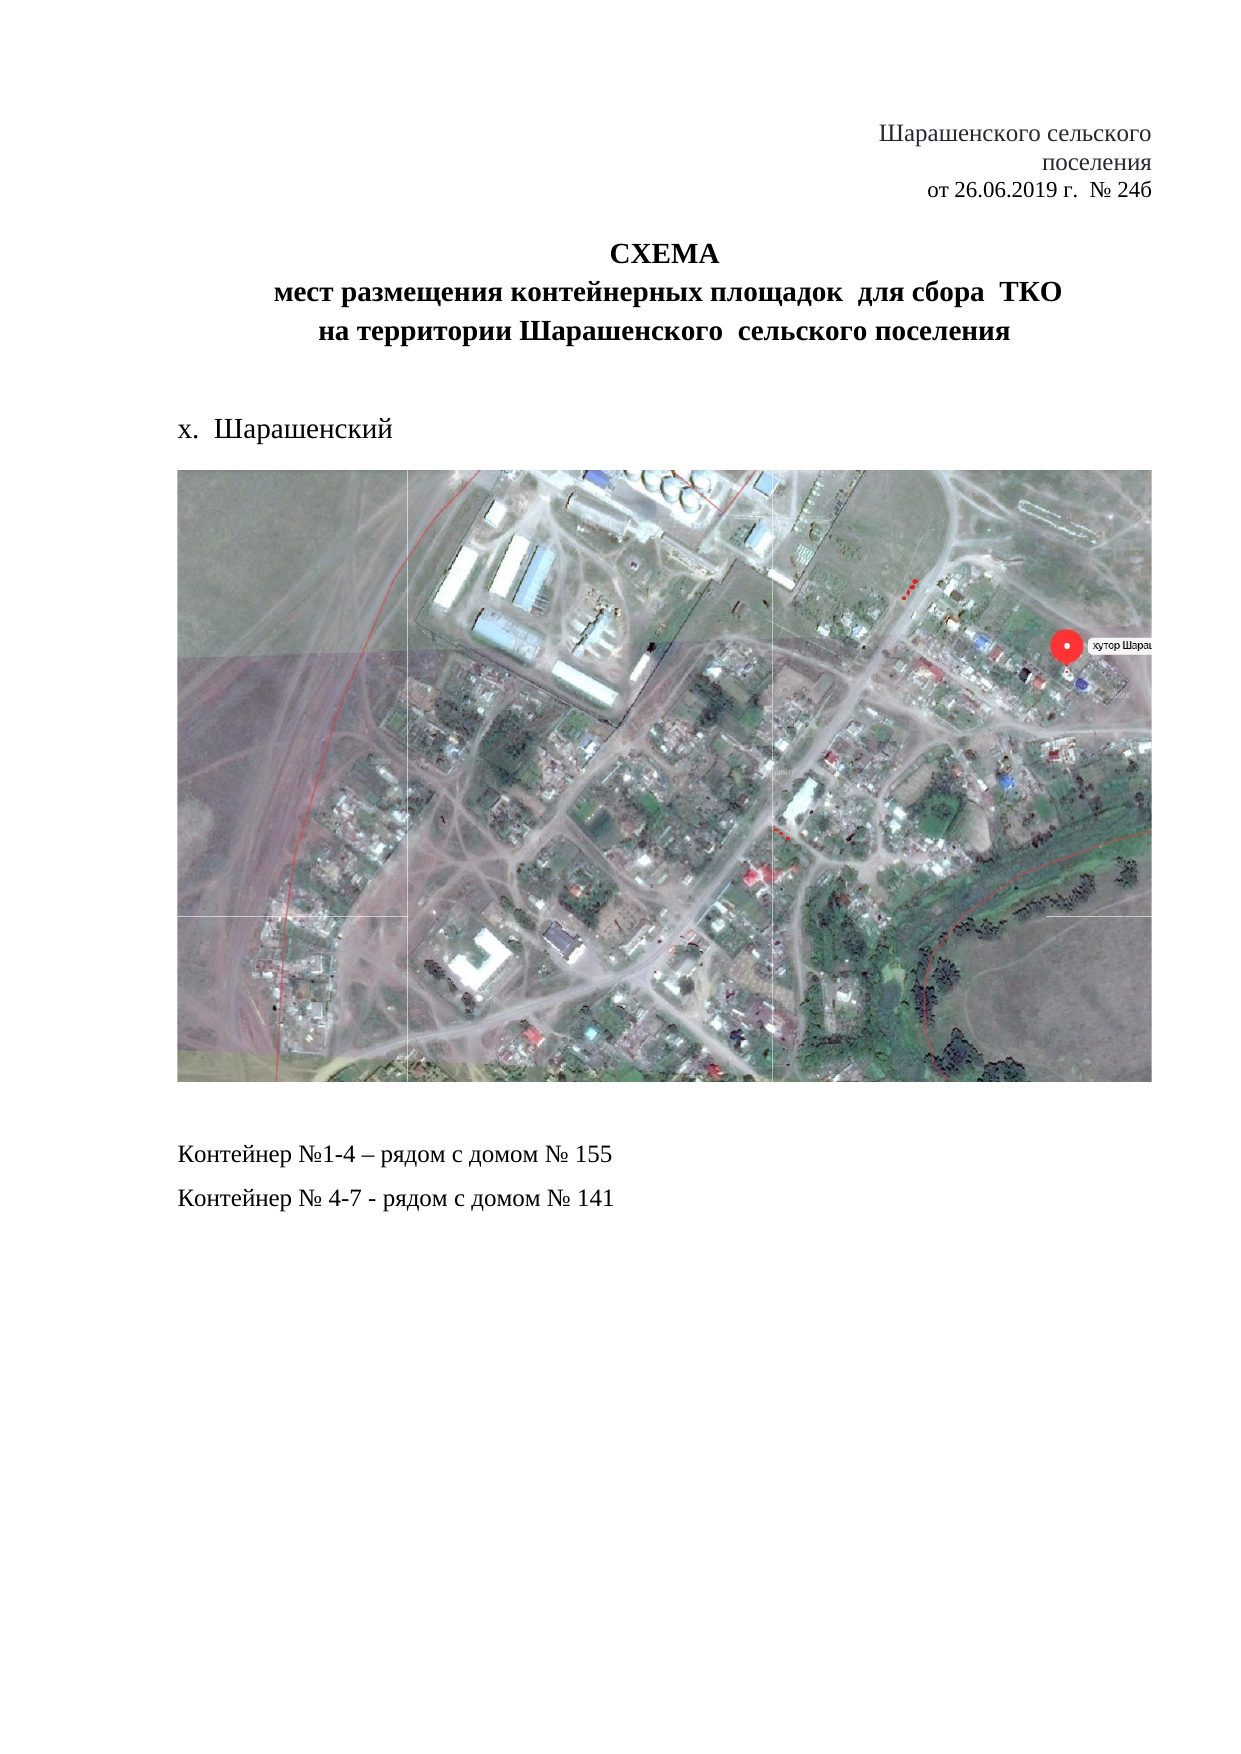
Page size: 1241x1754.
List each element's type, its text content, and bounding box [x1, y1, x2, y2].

picture [177, 470, 1152, 1082]
text мест размещения контейнерных площадок для сбора ТКО [177, 274, 1152, 308]
text от 26.06.2019 г. № 24б [177, 176, 1152, 202]
text Контейнер № 4-7 - рядом с домом № 141 [177, 1183, 1152, 1211]
text х. Шарашенский [177, 411, 1152, 444]
text СХЕМА [177, 236, 1152, 269]
text Контейнер №1-4 – рядом с домом № 155 [177, 1139, 1152, 1168]
text на территории Шарашенского сельского поселения [177, 313, 1152, 347]
subtitle Шарашенского сельского поселения [177, 118, 1152, 176]
